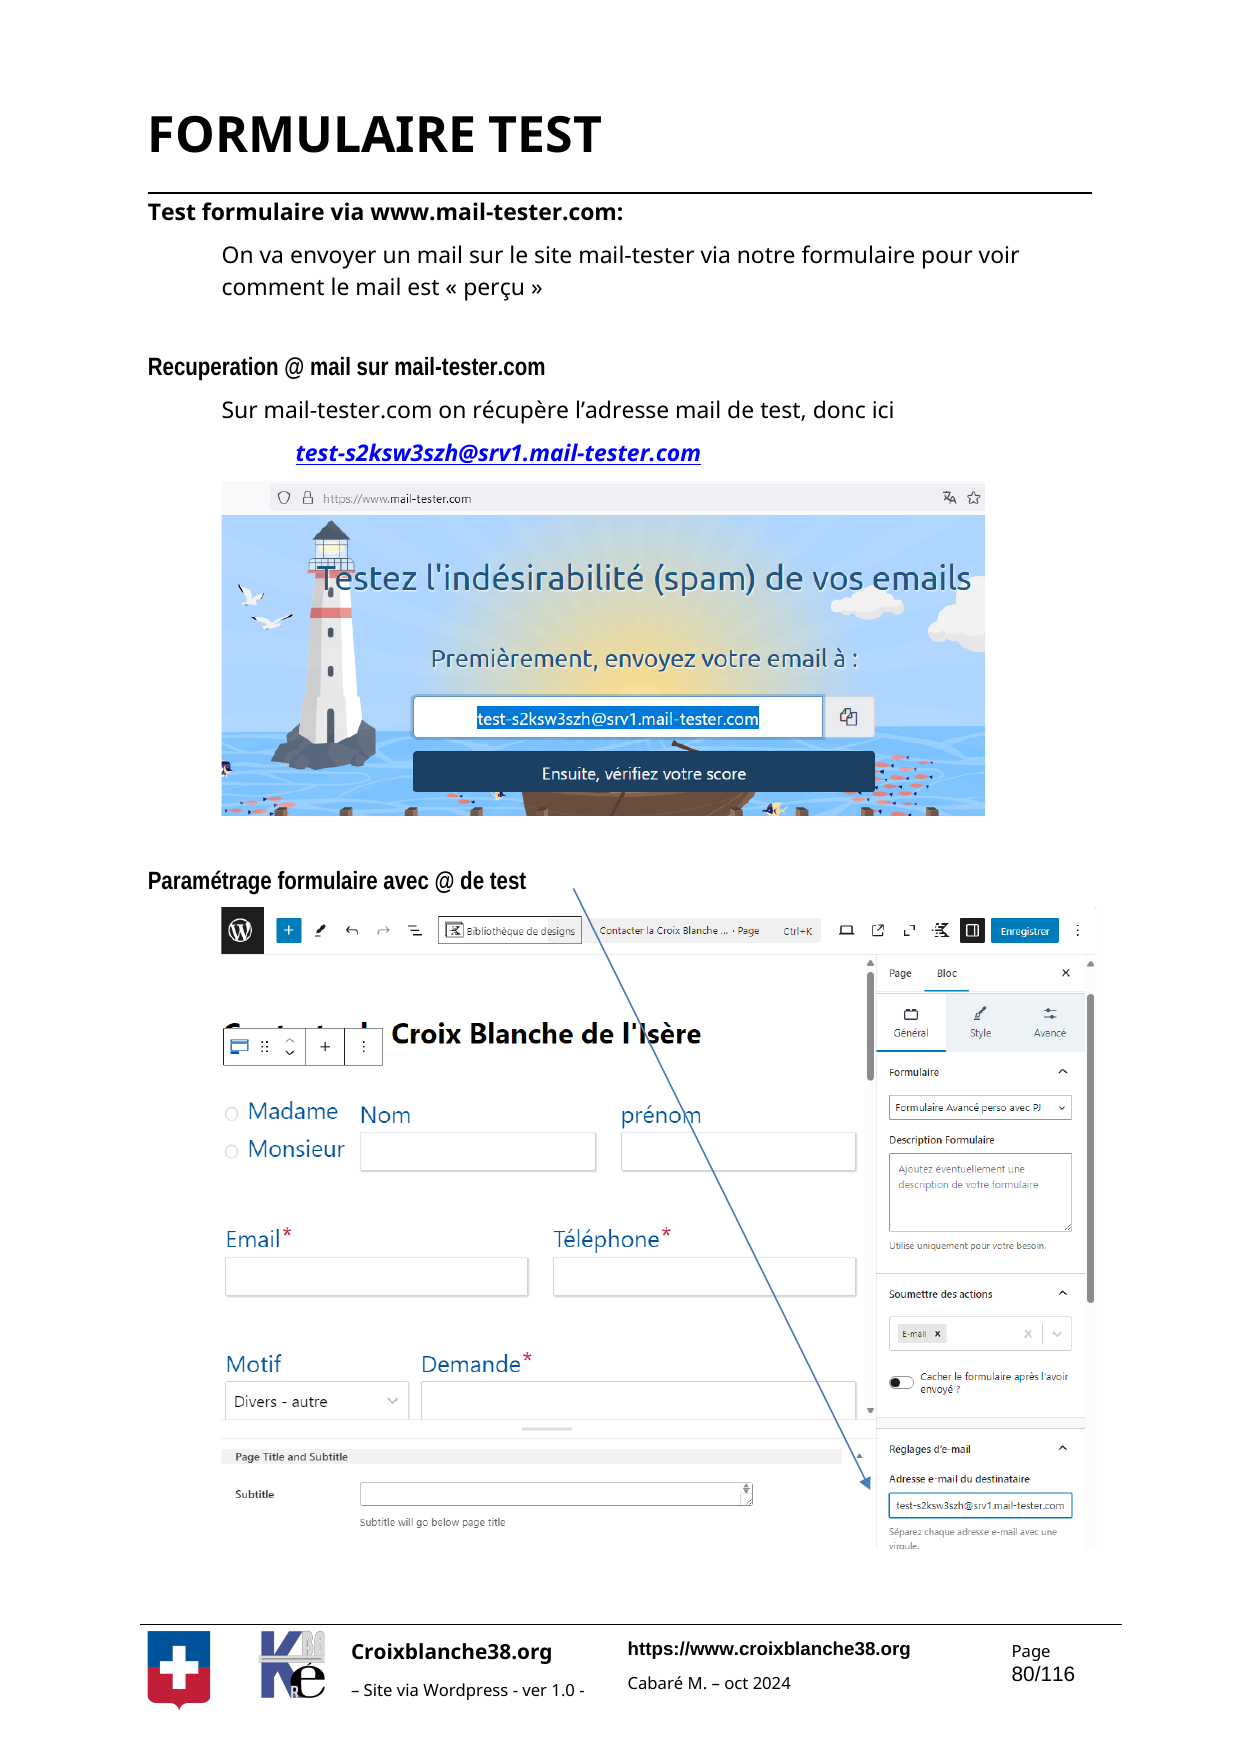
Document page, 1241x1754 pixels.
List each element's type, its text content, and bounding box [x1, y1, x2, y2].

text On va envoyer un mail sur le site mail-tester via notre formulaire pour voir comment le mail est « perçu » [221, 239, 1092, 302]
picture [221, 481, 985, 816]
text test-s2ksw3szh@srv1.mail-tester.com [295, 437, 1092, 468]
picture [147, 1631, 211, 1712]
subtitle Formulaire Test [148, 99, 1092, 167]
text Sur mail-tester.com on récupère l’adresse mail de test, donc ici [221, 393, 1092, 425]
picture [221, 907, 1097, 1549]
subtitle Recuperation @ mail sur mail-tester.com [148, 352, 1092, 381]
subtitle Test formulaire via www.mail-tester.com: [148, 194, 1092, 227]
subtitle Paramétrage formulaire avec @ de test [148, 866, 1092, 895]
picture [258, 1631, 325, 1698]
